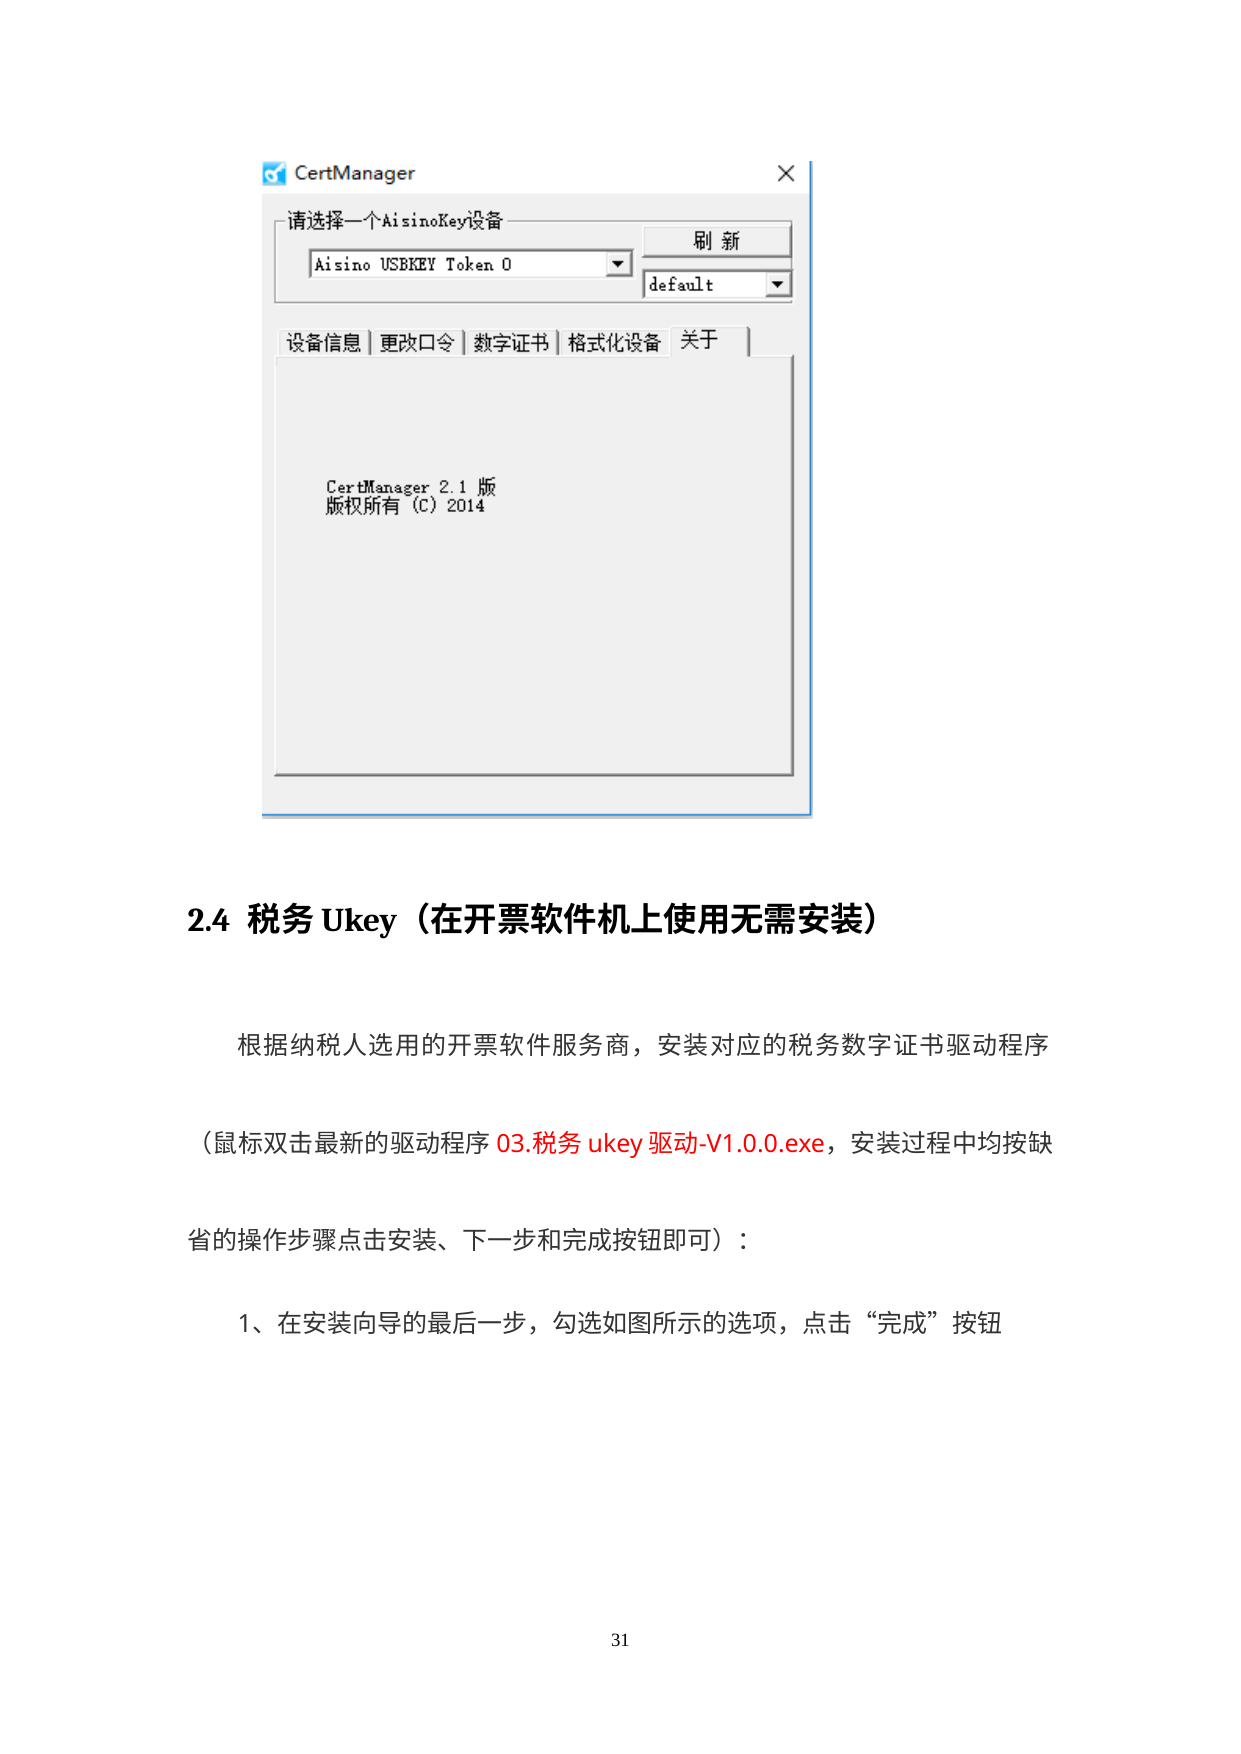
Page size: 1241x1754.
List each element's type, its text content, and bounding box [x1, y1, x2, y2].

text 1、在安装向导的最后一步，勾选如图所示的选项，点击“完成”按钮 [187, 1289, 1053, 1354]
text 根据纳税人选用的开票软件服务商，安装对应的税务数字证书驱动程序（鼠标双击最新的驱动程序03.税务ukey驱动-V1.0.0.exe，安装过程中均按缺省的操作步骤点击安装、下一步和完成按钮即可）： [187, 1011, 1053, 1271]
subtitle 税务Ukey（在开票软件机上使用无需安装） [187, 884, 1053, 949]
picture [262, 161, 813, 819]
